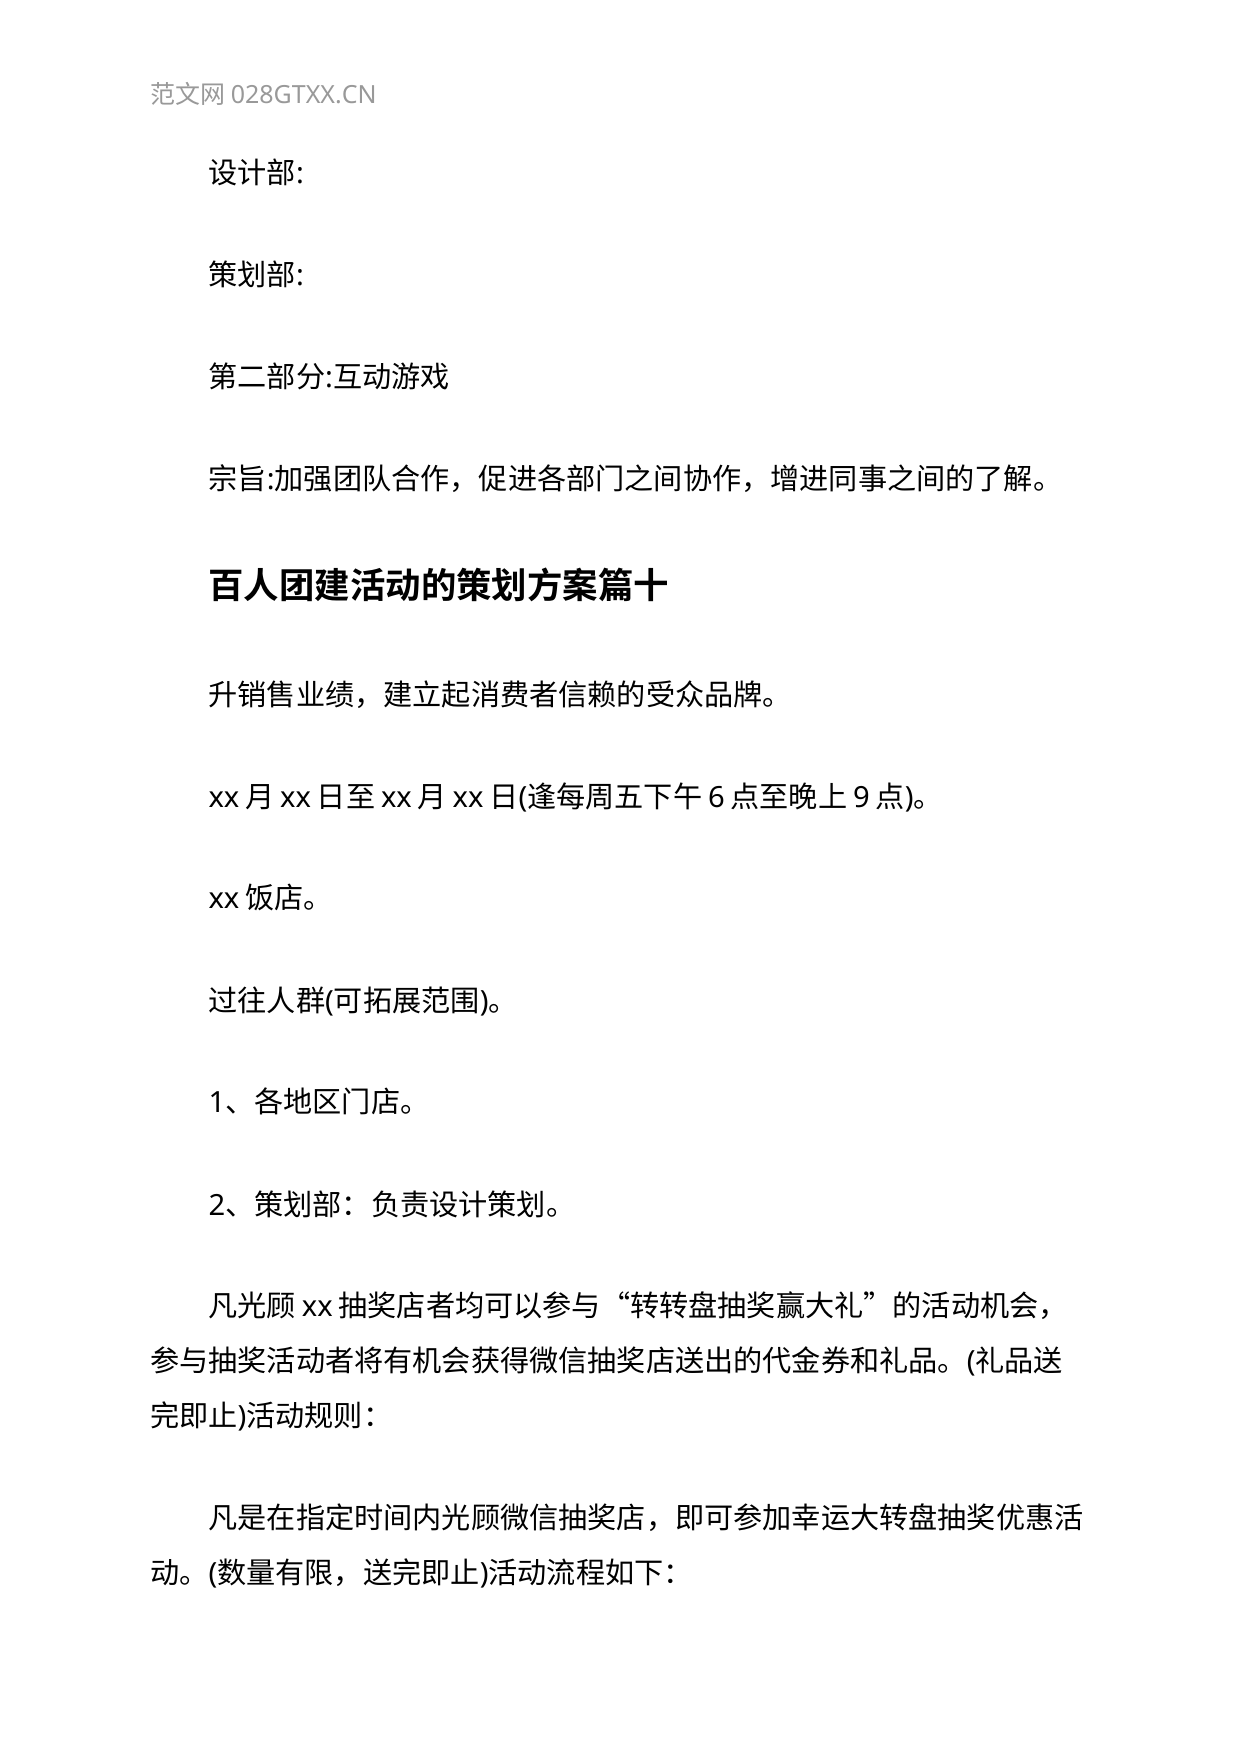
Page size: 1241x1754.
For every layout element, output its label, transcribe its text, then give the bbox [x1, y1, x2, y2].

text 凡光顾xx抽奖店者均可以参与“转转盘抽奖赢大礼”的活动机会，参与抽奖活动者将有机会获得微信抽奖店送出的代金券和礼品。(礼品送完即止)活动规则： [150, 1283, 1090, 1435]
text 设计部: [150, 150, 1090, 192]
text 百人团建活动的策划方案篇十 [150, 558, 1090, 609]
text xx饭店。 [150, 875, 1090, 917]
text 第二部分:互动游戏 [150, 354, 1090, 396]
text 策划部: [150, 252, 1090, 294]
text 2、策划部：负责设计策划。 [150, 1181, 1090, 1223]
text xx月xx日至xx月xx日(逢每周五下午6点至晚上9点)。 [150, 773, 1090, 816]
text 凡是在指定时间内光顾微信抽奖店，即可参加幸运大转盘抽奖优惠活动。(数量有限，送完即止)活动流程如下： [150, 1495, 1090, 1592]
text 1、各地区门店。 [150, 1079, 1090, 1121]
text 宗旨:加强团队合作，促进各部门之间协作，增进同事之间的了解。 [150, 456, 1090, 498]
text 升销售业绩，建立起消费者信赖的受众品牌。 [150, 671, 1090, 714]
text 过往人群(可拓展范围)。 [150, 977, 1090, 1019]
